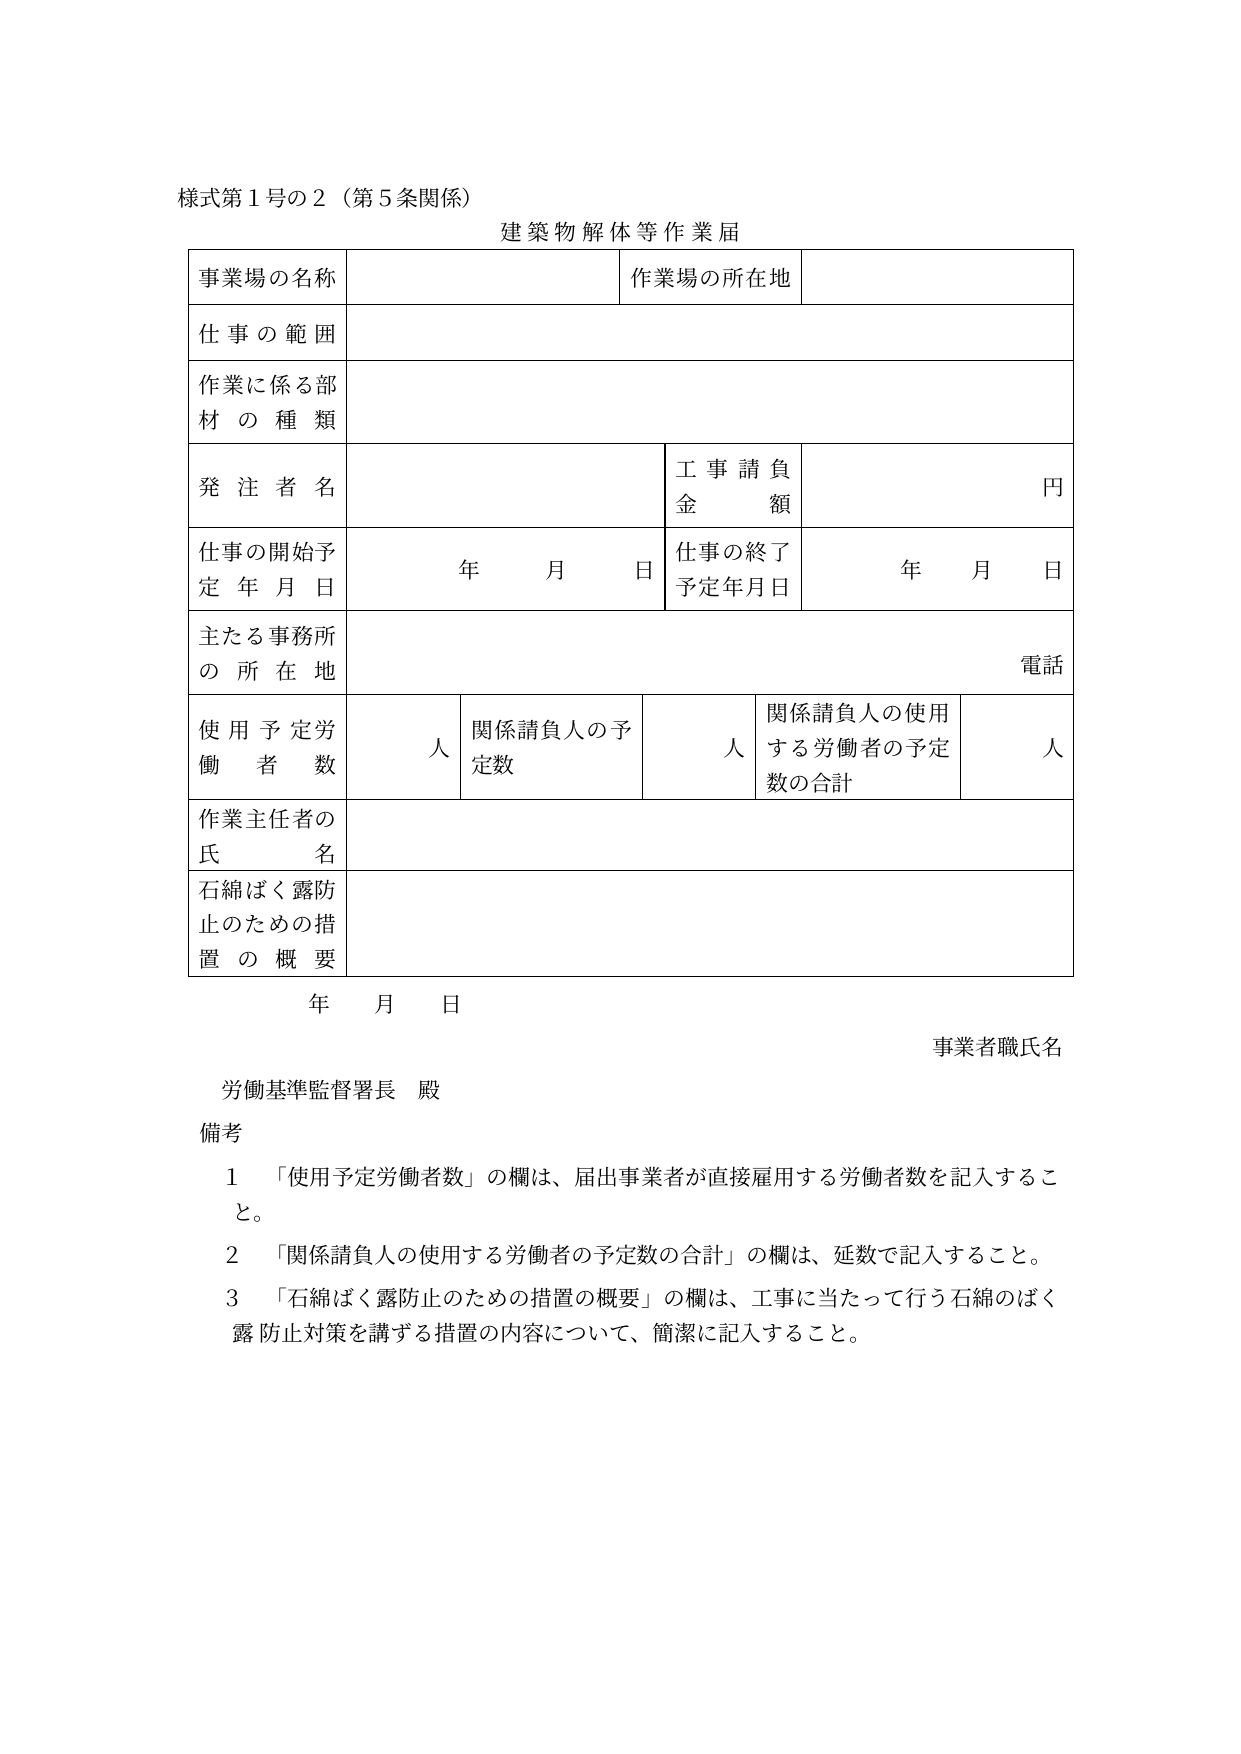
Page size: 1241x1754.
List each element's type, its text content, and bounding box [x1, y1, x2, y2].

table_cell 主たる事務所の所在地 [189, 611, 346, 693]
table_cell 年 月 日 [802, 528, 1073, 610]
text 年 月 日 [177, 985, 1063, 1020]
text 建築物解体等作業届 [177, 214, 1063, 249]
table_cell 人 [347, 695, 460, 799]
table_cell 作業に係る部材の種類 [189, 361, 346, 443]
table_cell 石綿ばく露防止のための措置の概要 [189, 871, 346, 976]
table_cell 人 [643, 695, 755, 799]
text 様式第１号の２（第５条関係） [177, 179, 1063, 214]
table_cell 工事請負金額 [666, 444, 801, 527]
table_cell 仕事の開始予定年月日 [189, 528, 346, 610]
table_header 作業場の所在地 [620, 250, 801, 304]
table_cell 関係請負人の使用する労働者の予定数の合計 [756, 695, 960, 799]
text ３ 「石綿ばく露防止のための措置の概要」の欄は、工事に当たって行う石綿のばく露 防止対策を講ずる措置の内容について、簡潔に記入すること。 [177, 1279, 1063, 1349]
text ２ 「関係請負人の使用する労働者の予定数の合計」の欄は、延数で記入すること。 [177, 1236, 1063, 1271]
table_header [802, 250, 1073, 304]
table_cell [347, 305, 1073, 360]
table_cell 発注者名 [189, 444, 346, 527]
text 労働基準監督署長 殿 [177, 1072, 1063, 1107]
table_cell 仕事の範囲 [189, 305, 346, 360]
text 事業者職氏名 [177, 1028, 1063, 1063]
table_cell [347, 361, 1073, 443]
table_cell 人 [961, 695, 1073, 799]
table_cell [347, 800, 1073, 870]
table_cell 電話 [347, 611, 1073, 693]
table_cell 年 月 日 [347, 528, 664, 610]
table_cell 関係請負人の予定数 [461, 695, 642, 799]
table_header 事業場の名称 [189, 250, 346, 304]
text １ 「使用予定労働者数」の欄は、届出事業者が直接雇用する労働者数を記入すること。 [177, 1158, 1063, 1228]
table_cell 仕事の終了予定年月日 [666, 528, 801, 610]
table_cell 作業主任者の氏名 [189, 800, 346, 870]
text 備考 [177, 1115, 1063, 1150]
table_header [347, 250, 619, 304]
table_cell 円 [802, 444, 1073, 527]
table_cell [347, 444, 664, 527]
table_cell 使用予定労働者数 [189, 695, 346, 799]
table_cell [347, 871, 1073, 976]
